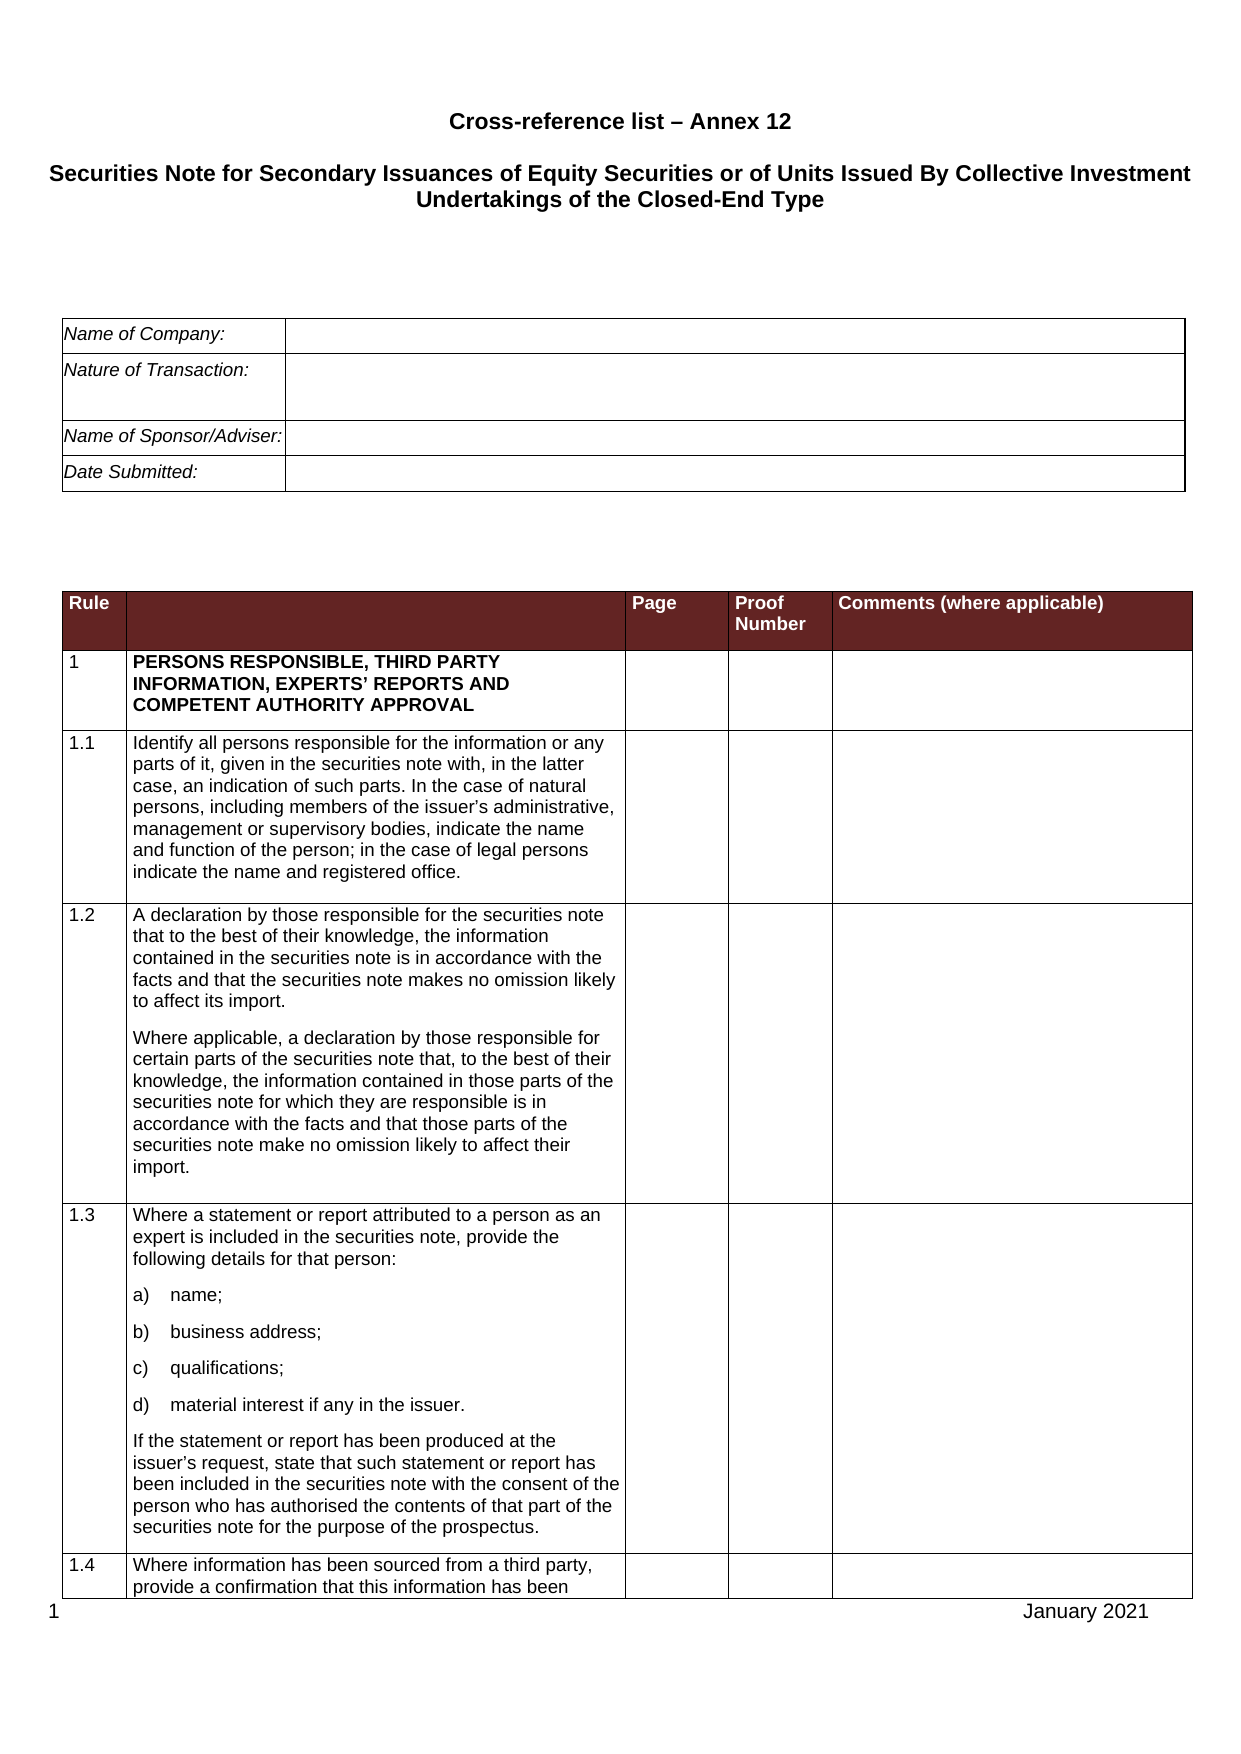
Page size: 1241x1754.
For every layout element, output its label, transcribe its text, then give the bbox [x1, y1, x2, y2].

table_header Rule [63, 592, 126, 650]
table_cell [729, 651, 832, 730]
table_cell Date Submitted: [63, 456, 285, 491]
table_header Proof Number [729, 592, 832, 650]
table_header Comments (where applicable) [833, 592, 1192, 650]
table_cell [626, 731, 728, 903]
table_cell [286, 421, 1184, 455]
table_cell [833, 904, 1192, 1203]
table_header Page [626, 592, 728, 650]
table_cell A declaration by those responsible for the securities note that to the best of their knowledge, the information contained in the securities note is in accordance with the facts and that the securities note makes no omission likely to affect its import. Where applicable, a declaration by those responsible for certain parts of the securities note that, to the best of their knowledge, the information contained in those parts of the securities note for which they are responsible is in accordance with the facts and that those parts of the securities note make no omission likely to affect their import. [127, 904, 625, 1203]
table_cell Where a statement or report attributed to a person as an expert is included in the securities note, provide the following details for that person: name; business address; qualifications; material interest if any in the issuer. If the statement or report has been produced at the issuer’s request, state that such statement or report has been included in the securities note with the consent of the person who has authorised the contents of that part of the securities note for the purpose of the prospectus. [127, 1204, 625, 1553]
table_cell [729, 731, 832, 903]
table_cell Identify all persons responsible for the information or any parts of it, given in the securities note with, in the latter case, an indication of such parts. In the case of natural persons, including members of the issuer’s administrative, management or supervisory bodies, indicate the name and function of the person; in the case of legal persons indicate the name and registered office. [127, 731, 625, 903]
table_cell [729, 1554, 832, 1598]
table_cell Nature of Transaction: [63, 354, 285, 419]
table_cell [286, 456, 1184, 491]
table_cell [286, 354, 1184, 419]
table_cell [729, 904, 832, 1203]
text Securities Note for Secondary Issuances of Equity Securities or of Units Issued By Collective Investment Undertakings of the Closed-End Type [48, 160, 1192, 212]
text Cross-reference list – Annex 12 [48, 108, 1192, 135]
table_header [127, 592, 625, 650]
table_cell 1.1 [63, 731, 126, 903]
table_cell [833, 731, 1192, 903]
table_cell [833, 1554, 1192, 1598]
table_cell [833, 651, 1192, 730]
table_cell 1.3 [63, 1204, 126, 1553]
table_cell 1.4 [63, 1554, 126, 1598]
table_cell [626, 1204, 728, 1553]
table_cell [626, 904, 728, 1203]
table_cell [729, 1204, 832, 1553]
table_header Name of Company: [63, 319, 285, 353]
table_cell [626, 1554, 728, 1598]
table_cell [626, 651, 728, 730]
table_cell PERSONS RESPONSIBLE, THIRD PARTY INFORMATION, EXPERTS’ REPORTS AND COMPETENT AUTHORITY APPROVAL [127, 651, 625, 730]
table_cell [127, 1554, 625, 1598]
table_cell [833, 1204, 1192, 1553]
table_cell 1 [63, 651, 126, 730]
table_header [286, 319, 1184, 353]
table_cell 1.2 [63, 904, 126, 1203]
table_cell Name of Sponsor/Adviser: [63, 421, 285, 455]
